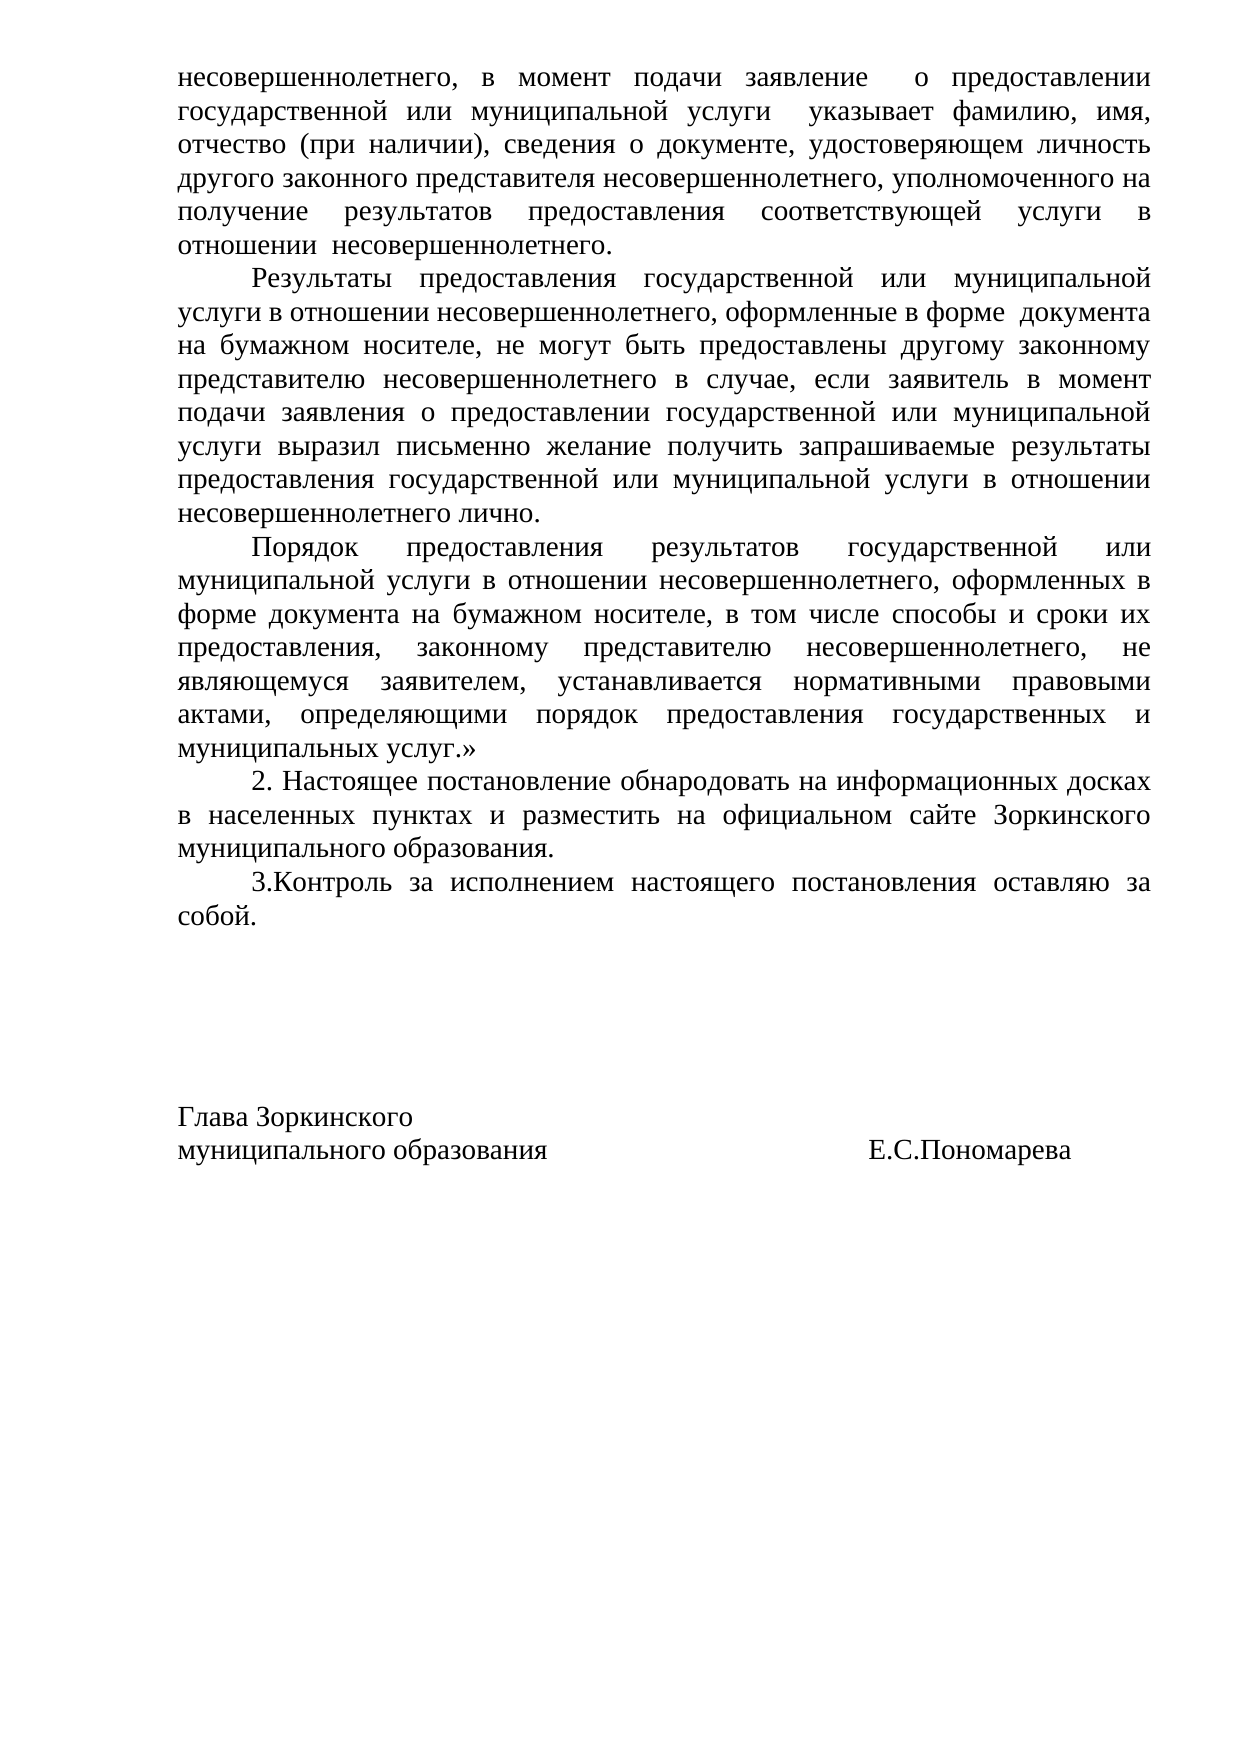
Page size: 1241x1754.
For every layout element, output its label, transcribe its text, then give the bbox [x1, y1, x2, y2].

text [177, 59, 1152, 260]
text Глава Зоркинского [177, 1099, 1152, 1132]
text муниципального образования Е.С.Пономарева [177, 1132, 1152, 1166]
text 3.Контроль за исполнением настоящего постановления оставляю за собой. [177, 864, 1152, 931]
text Результаты предоставления государственной или муниципальной услуги в отношении несовершеннолетнего, оформленные в форме документа на бумажном носителе, не могут быть предоставлены другому законному представителю несовершеннолетнего в случае, если заявитель в момент подачи заявления о предоставлении государственной или муниципальной услуги выразил письменно желание получить запрашиваемые результаты предоставления государственной или муниципальной услуги в отношении несовершеннолетнего лично. [177, 260, 1152, 529]
text Порядок предоставления результатов государственной или муниципальной услуги в отношении несовершеннолетнего, оформленных в форме документа на бумажном носителе, в том числе способы и сроки их предоставления, законному представителю несовершеннолетнего, не являющемуся заявителем, устанавливается нормативными правовыми актами, определяющими порядок предоставления государственных и муниципальных услуг.» [177, 529, 1152, 763]
text 2. Настоящее постановление обнародовать на информационных досках в населенных пунктах и разместить на официальном сайте Зоркинского муниципального образования. [177, 763, 1152, 864]
